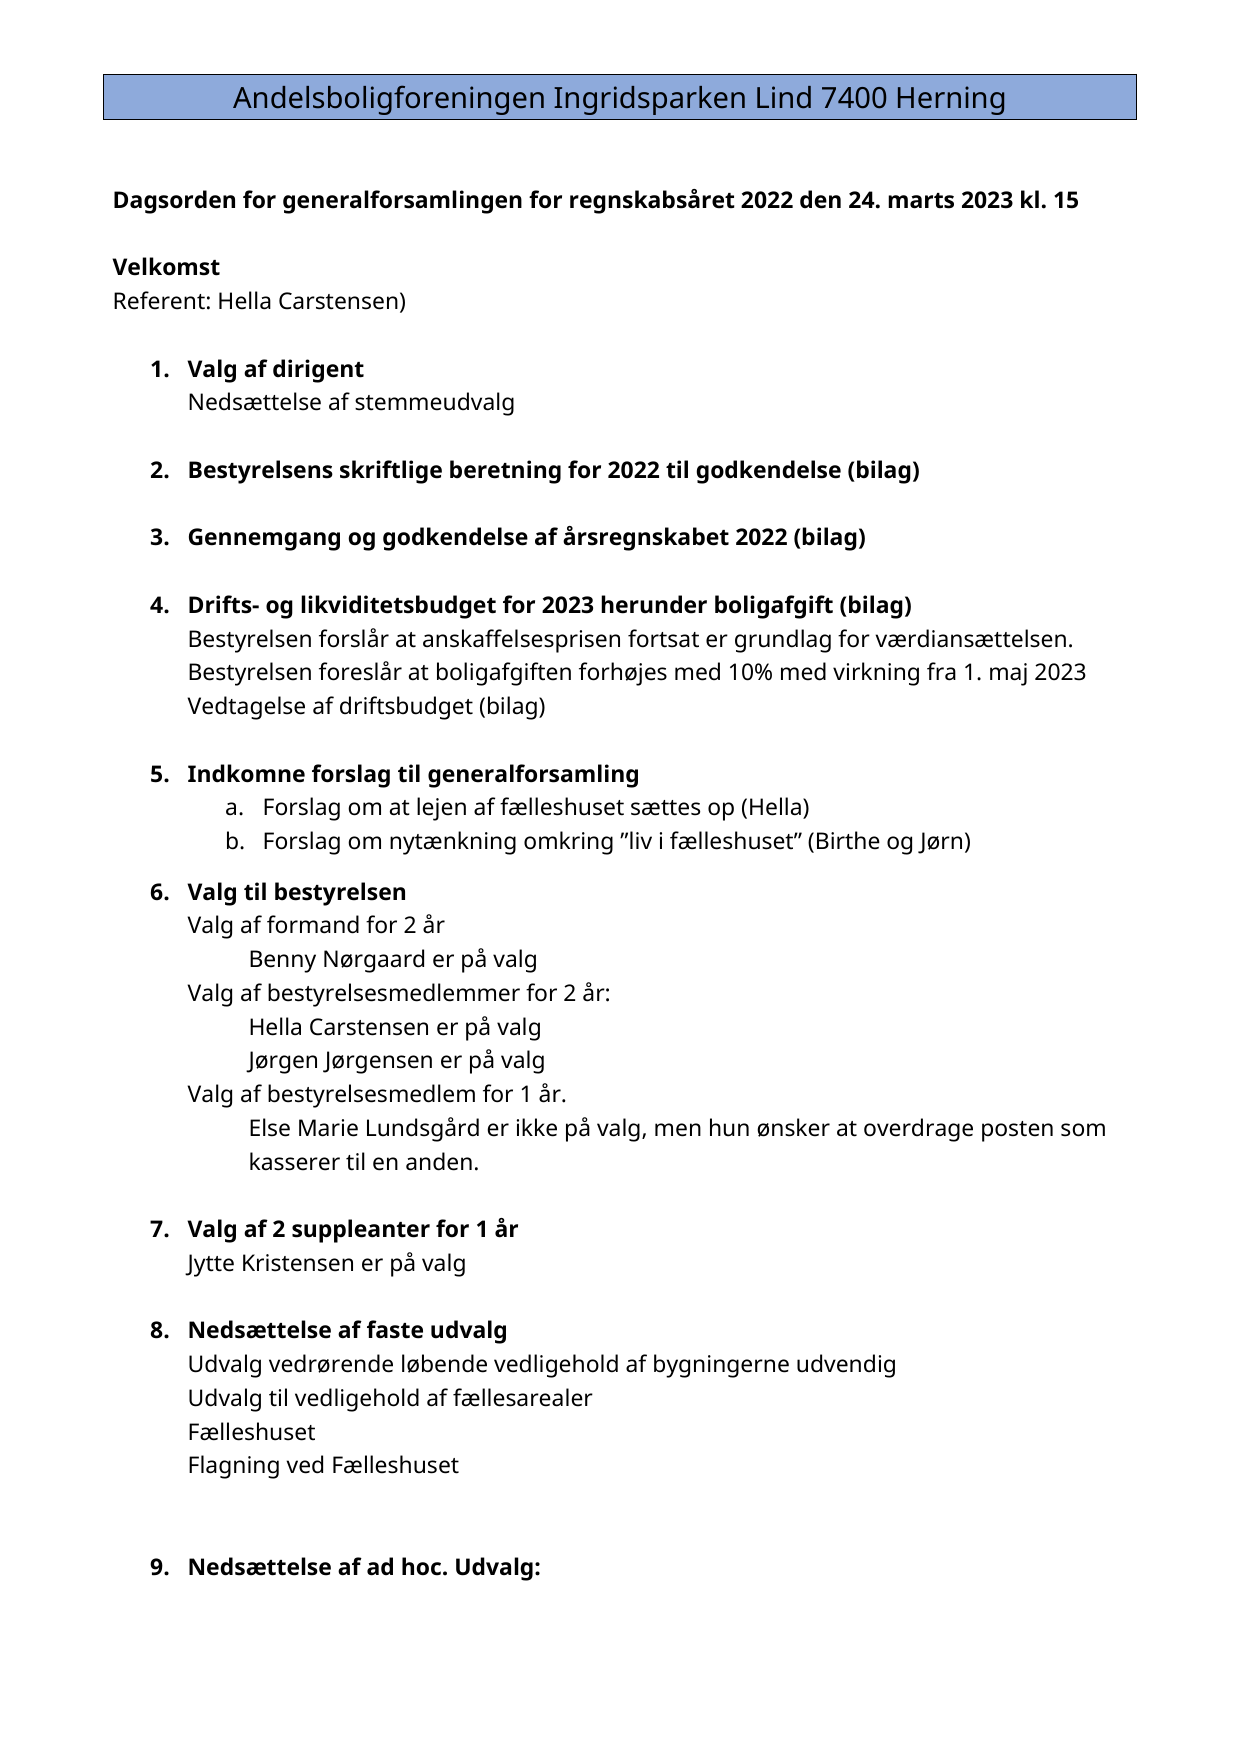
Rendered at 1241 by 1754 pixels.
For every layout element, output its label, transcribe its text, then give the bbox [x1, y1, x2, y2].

text Valg af formand for 2 år [112, 909, 1128, 940]
list Valg af dirigent [150, 352, 1128, 384]
list Indkomne forslag til generalforsamling [150, 757, 1128, 789]
text Valg af bestyrelsesmedlemmer for 2 år: [112, 977, 1128, 1008]
text Hella Carstensen er på valg [112, 1010, 1128, 1042]
list Drifts- og likviditetsbudget for 2023 herunder boligafgift (bilag) [150, 589, 1128, 620]
list Bestyrelsens skriftlige beretning for 2022 til godkendelse (bilag) [150, 454, 1128, 485]
text Vedtagelse af driftsbudget (bilag) [112, 690, 1128, 721]
text Fælleshuset [112, 1415, 1128, 1447]
text Benny Nørgaard er på valg [112, 943, 1128, 974]
text Flagning ved Fælleshuset [187, 1449, 1128, 1480]
list Valg af 2 suppleanter for 1 år [150, 1213, 1128, 1244]
text Referent: Hella Carstensen) [112, 285, 1128, 316]
text Bestyrelsen foreslår at boligafgiften forhøjes med 10% med virkning fra 1. maj 2023 [112, 656, 1128, 687]
list Valg til bestyrelsen [150, 875, 1128, 907]
list Nedsættelse af faste udvalg [150, 1314, 1128, 1345]
text Jytte Kristensen er på valg [112, 1247, 1128, 1278]
text Dagsorden for generalforsamlingen for regnskabsåret 2022 den 24. marts 2023 kl. 15 [112, 184, 1128, 215]
list Forslag om at lejen af fælleshuset sættes op (Hella) [225, 791, 1128, 822]
text Velkomst [112, 251, 1128, 282]
text Jørgen Jørgensen er på valg [112, 1044, 1128, 1075]
list Forslag om nytænkning omkring ”liv i fælleshuset” (Birthe og Jørn) [225, 825, 1128, 856]
text Else Marie Lundsgård er ikke på valg, men hun ønsker at overdrage posten som kasserer til en anden. [248, 1112, 1128, 1177]
list Gennemgang og godkendelse af årsregnskabet 2022 (bilag) [150, 521, 1128, 552]
text Udvalg vedrørende løbende vedligehold af bygningerne udvendig [112, 1348, 1128, 1379]
text Valg af bestyrelsesmedlem for 1 år. [112, 1078, 1128, 1109]
text Udvalg til vedligehold af fællesarealer [112, 1382, 1128, 1413]
list Nedsættelse af ad hoc. Udvalg: [150, 1550, 1128, 1582]
text Nedsættelse af stemmeudvalg [187, 386, 1128, 417]
text Bestyrelsen forslår at anskaffelsesprisen fortsat er grundlag for værdiansættelsen. [112, 622, 1128, 654]
